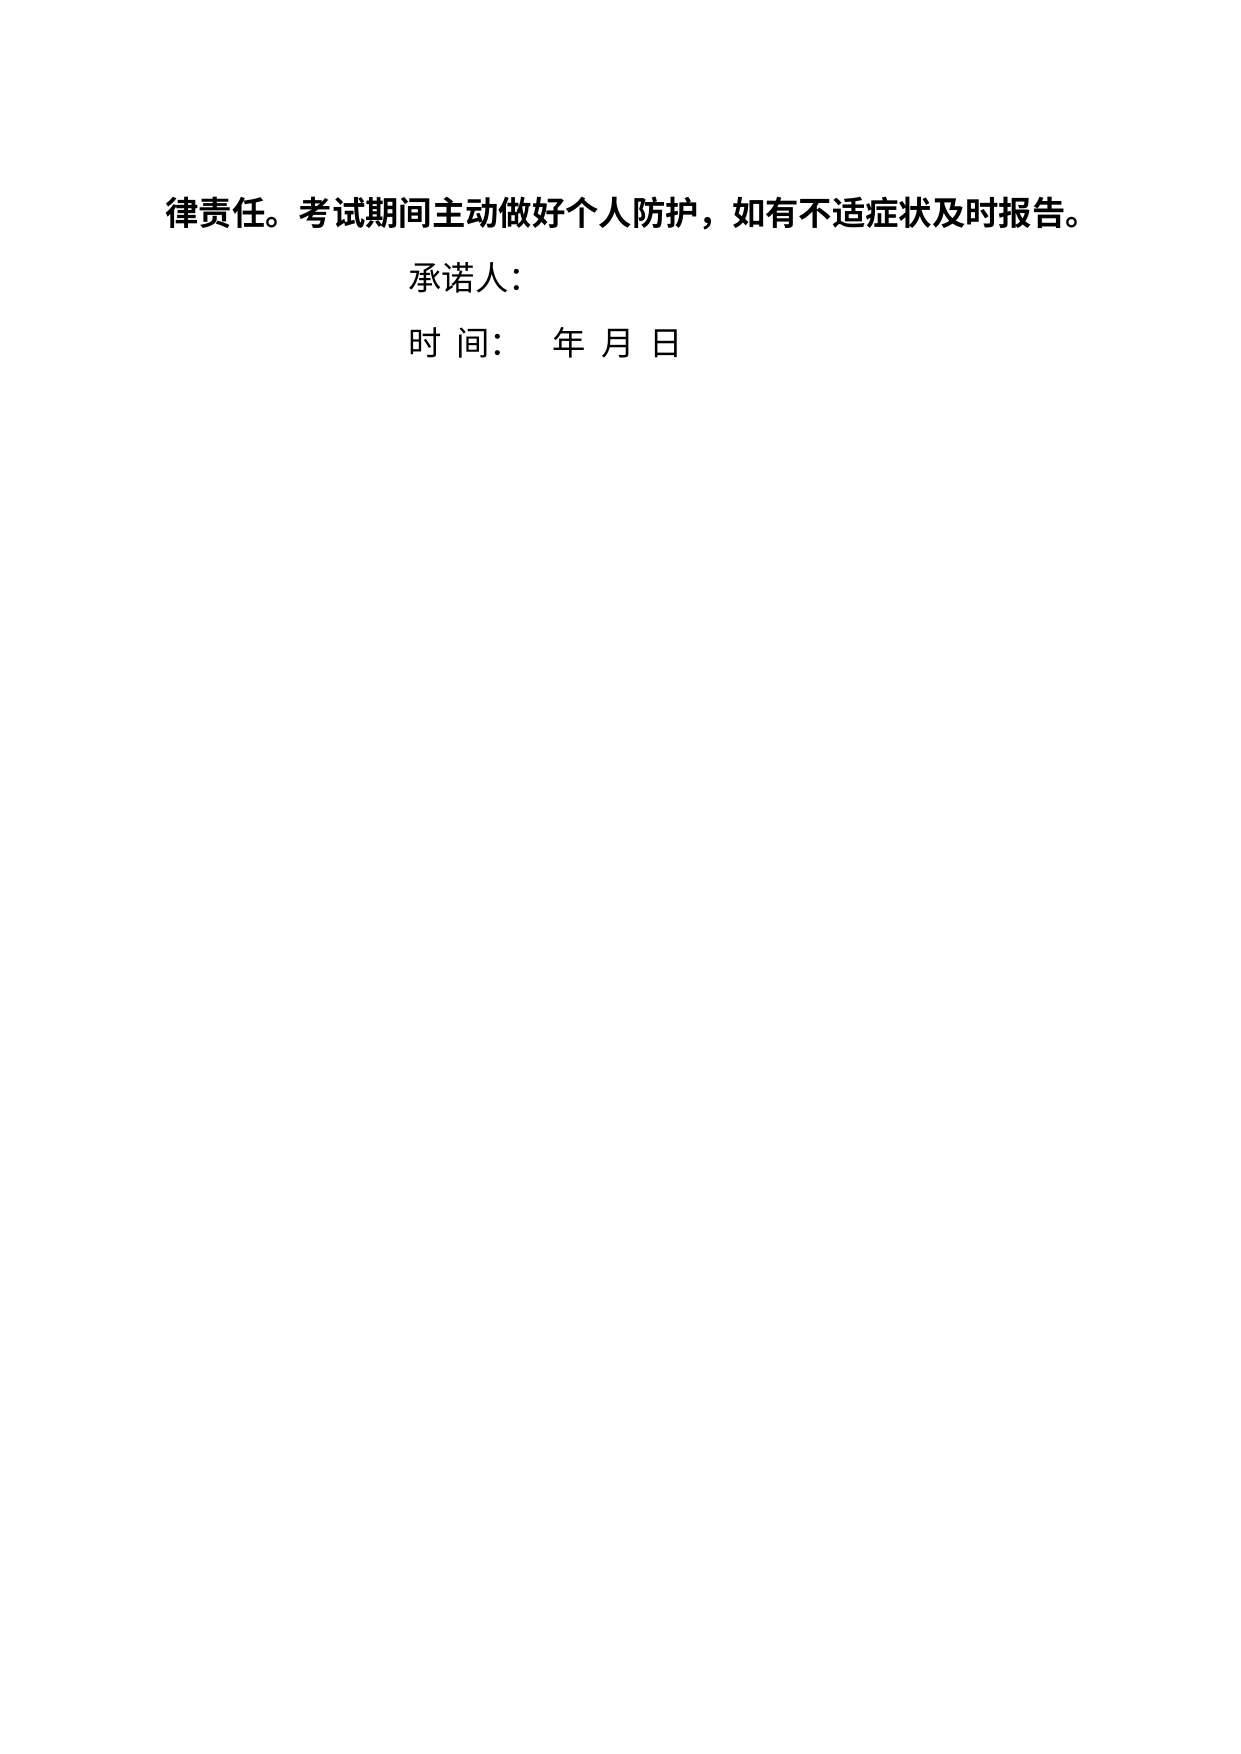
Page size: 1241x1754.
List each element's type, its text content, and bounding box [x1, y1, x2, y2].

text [165, 178, 1075, 243]
text 承诺人： [165, 243, 1075, 308]
text 时 间： 年 月 日 [165, 308, 1075, 373]
